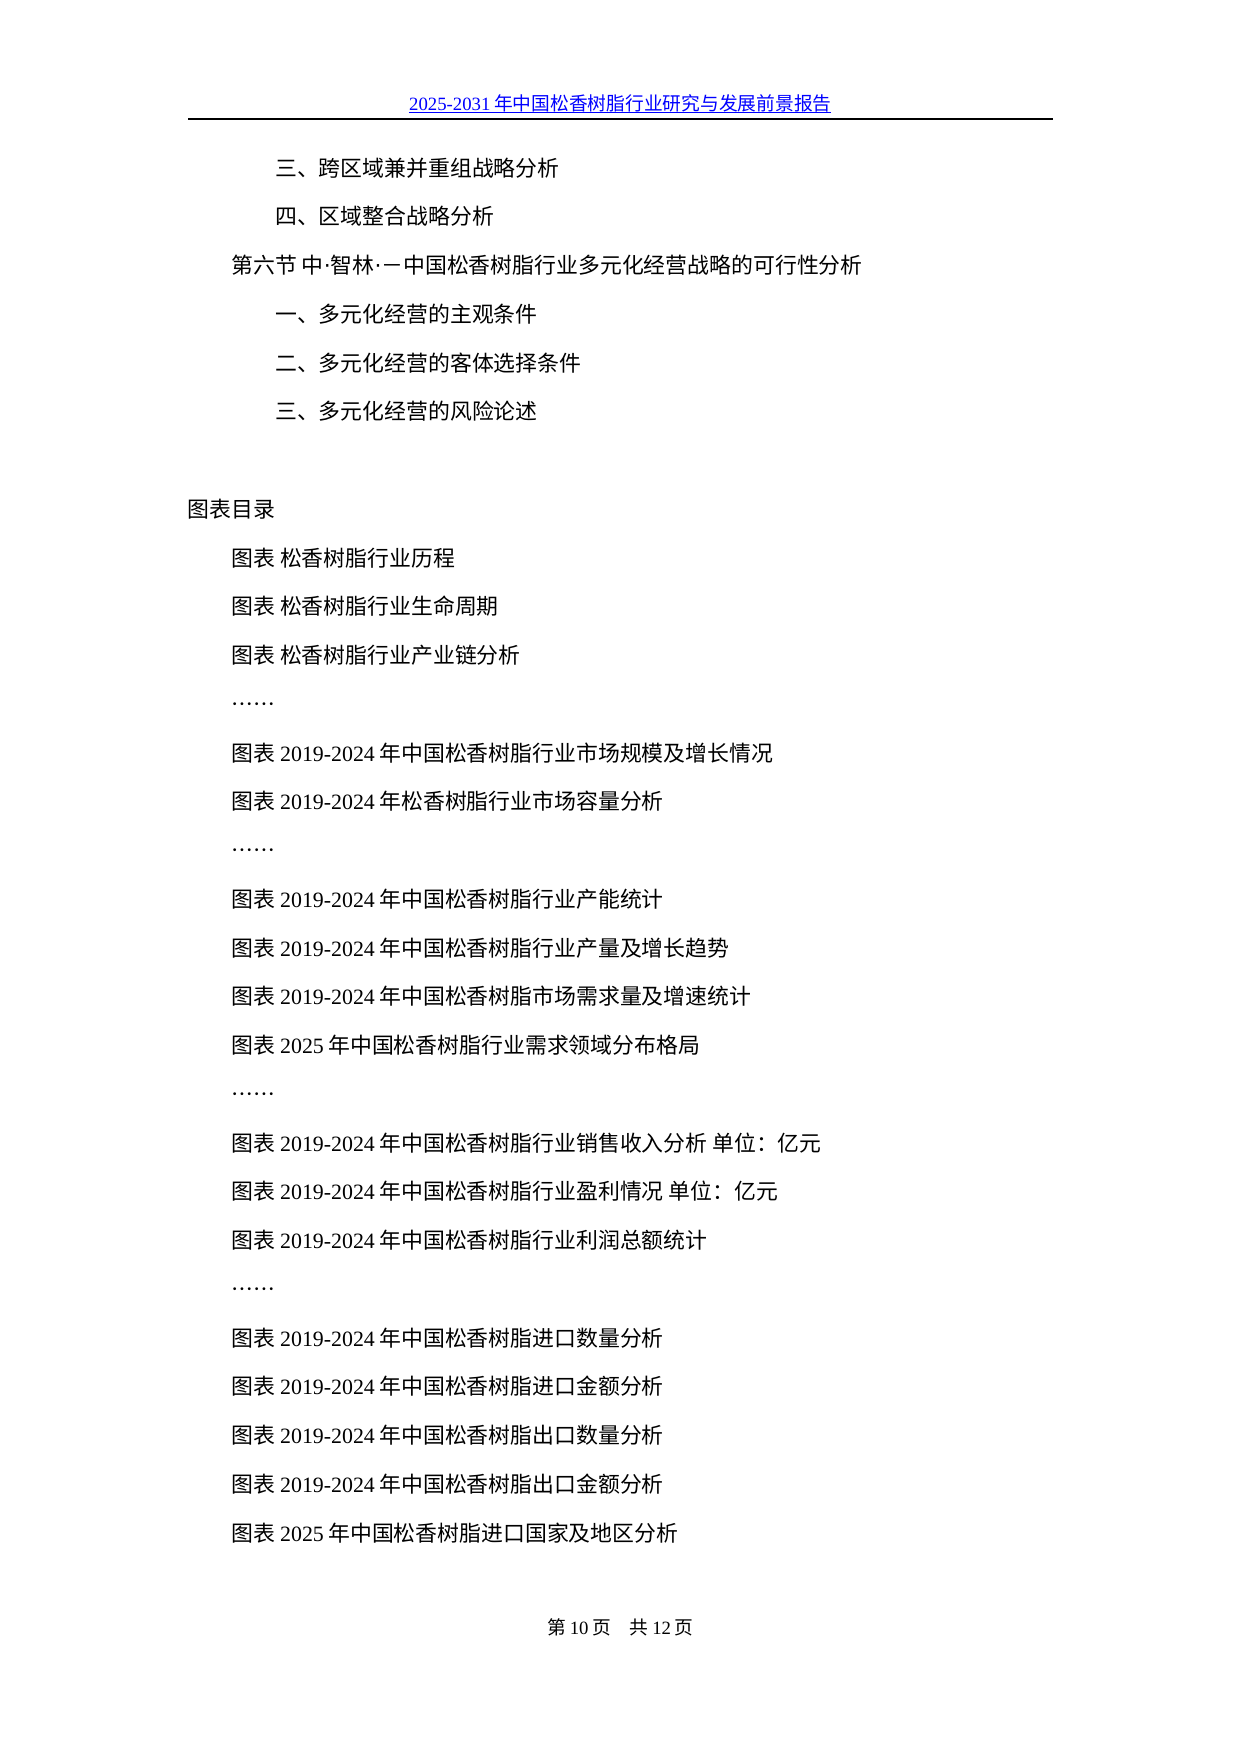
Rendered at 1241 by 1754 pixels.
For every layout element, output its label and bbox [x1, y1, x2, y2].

text [187, 150, 1053, 1548]
